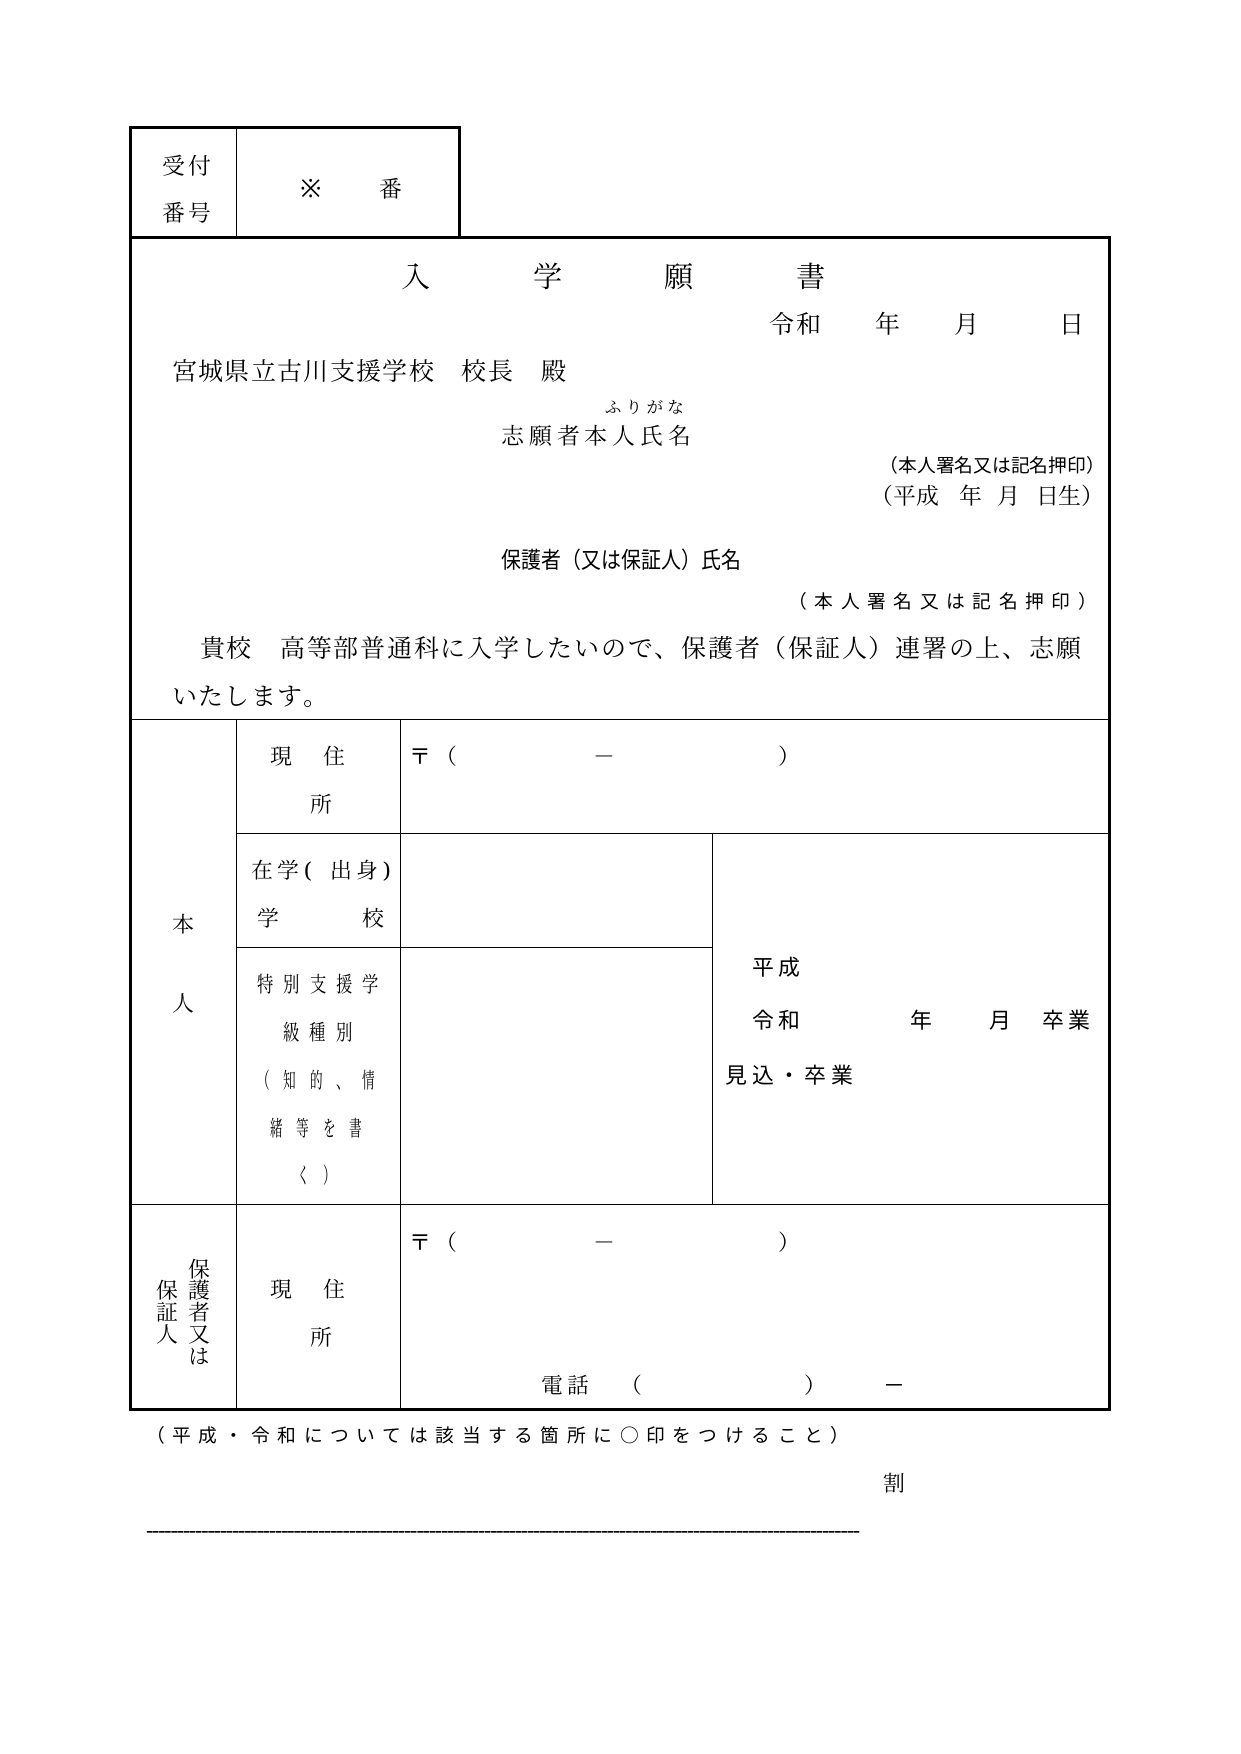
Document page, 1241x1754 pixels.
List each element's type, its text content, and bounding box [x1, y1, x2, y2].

table_cell [401, 834, 712, 947]
table_cell 〒（ － ） [401, 720, 1108, 833]
table_cell [401, 948, 712, 1204]
table_cell 現住所 [237, 720, 400, 833]
table_cell 特別支援学級種別 （知的、情緒等を書く） [237, 948, 400, 1204]
table_header 受付 番号 [132, 129, 236, 236]
table_cell 〒（ － ） 電話 （ ） － [401, 1205, 1108, 1408]
table_cell 保護者又は 保証人 [132, 1205, 236, 1408]
table_cell 本 人 [132, 720, 236, 1204]
table_cell 入 学 願 書 令和 年 月 日 宮城県立古川支援学校 校長 殿 ふ り が な 志願者本人氏名 （本人署名又は記名押印） （平成 年 月 日生） 保護者（又は保証人）氏名 （本人署名又は記名押印） 貴校 高等部普通科に入学したいので、保護者（保証人）連署の上、志願いたします。 [132, 239, 1108, 718]
table_header ※ 番 [237, 129, 458, 236]
text （平成・令和については該当する箇所に○印をつけること） [119, 1411, 1121, 1458]
table_cell 現住所 [237, 1205, 400, 1408]
text 割 [798, 1458, 1121, 1506]
table_cell 平成 令和 年 月 卒業見込・卒業 [713, 834, 1108, 1204]
table_cell 在学(出身) 学 校 [237, 834, 400, 947]
text -------------------------------------------------------------------------------------------------------------------- [134, 1506, 1121, 1554]
